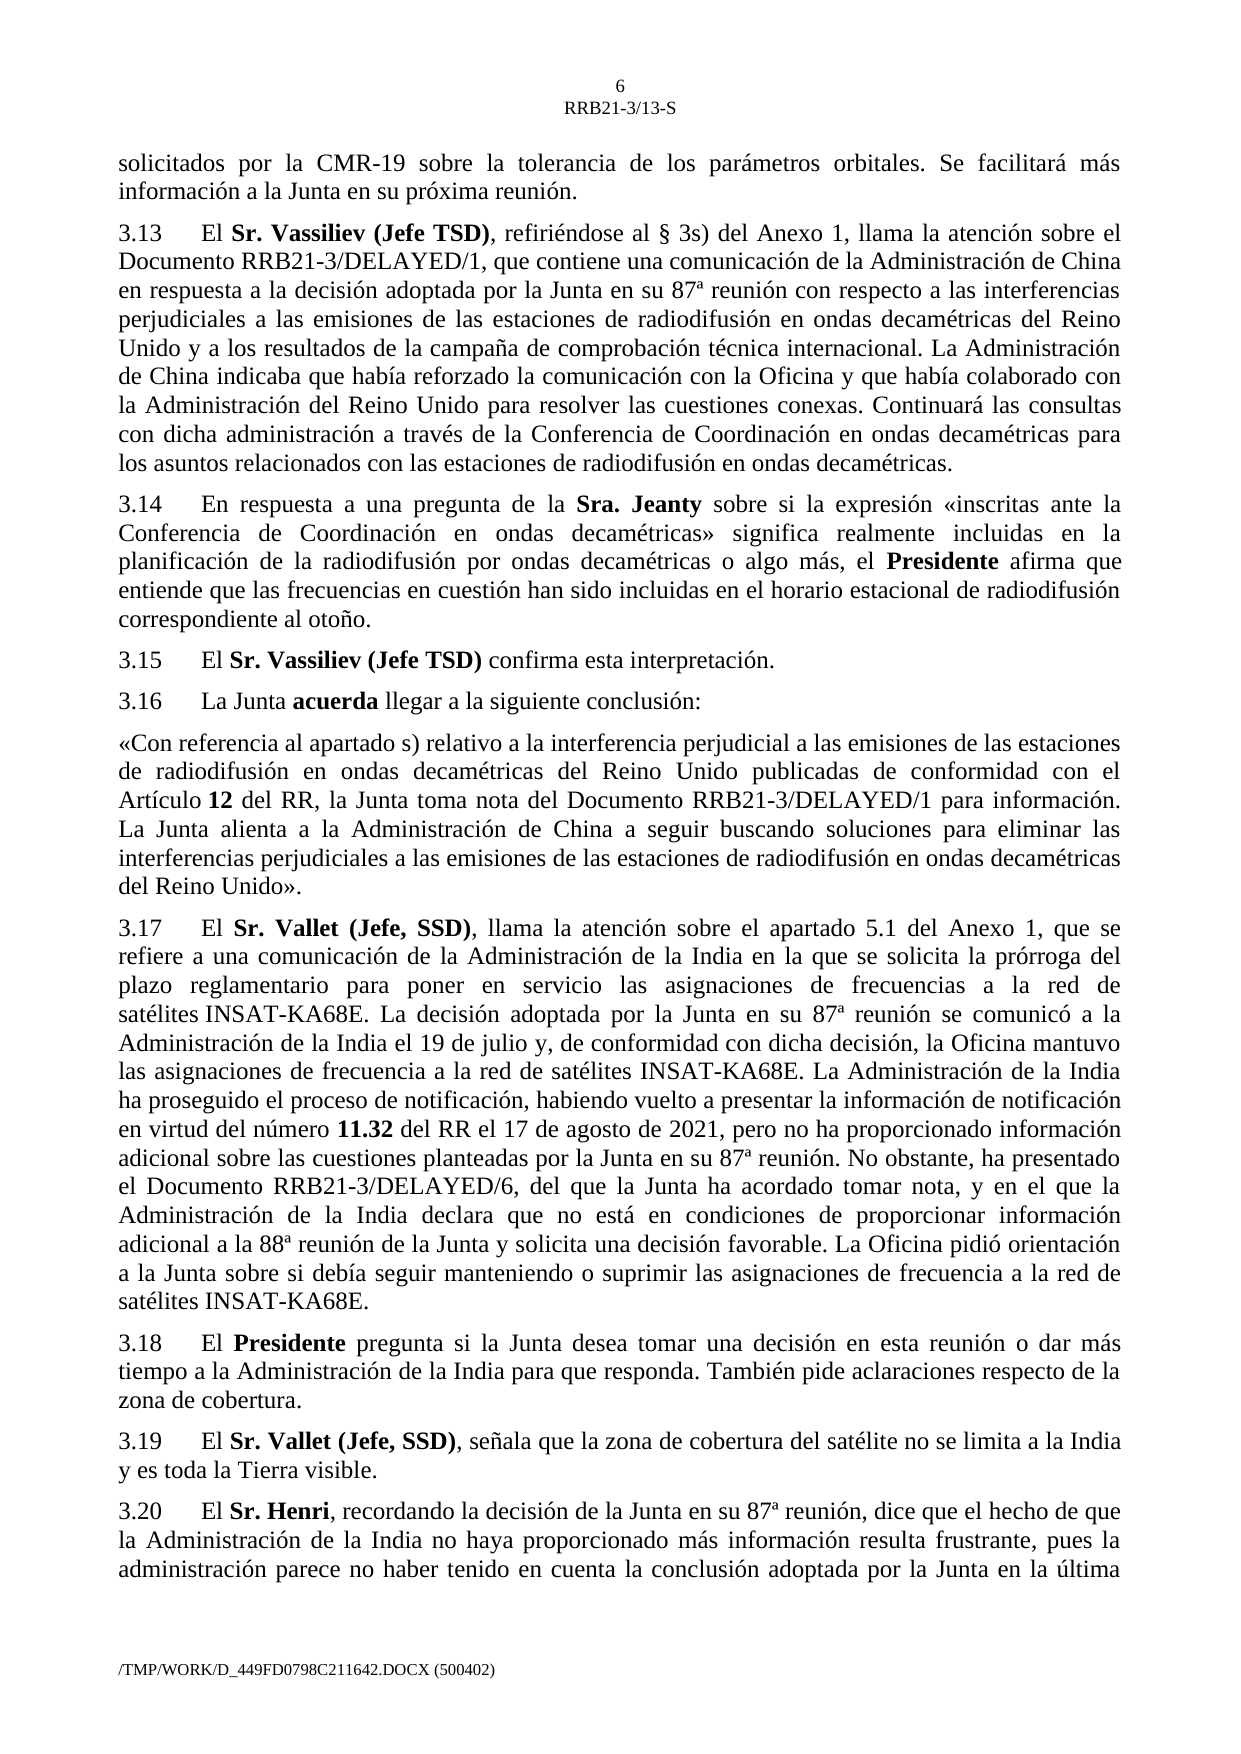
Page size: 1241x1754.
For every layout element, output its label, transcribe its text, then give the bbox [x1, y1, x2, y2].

text 3.16 La Junta acuerda llegar a la siguiente conclusión: [118, 686, 1122, 715]
text «Con referencia al apartado s) relativo a la interferencia perjudicial a las emisiones de las estaciones de radiodifusión en ondas decamétricas del Reino Unido publicadas de conformidad con el Artículo 12 del RR, la Junta toma nota del Documento RRB21-3/DELAYED/1 para información. La Junta alienta a la Administración de China a seguir buscando soluciones para eliminar las interferencias perjudiciales a las emisiones de las estaciones de radiodifusión en ondas decamétricas del Reino Unido». [118, 728, 1122, 900]
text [118, 1496, 1122, 1583]
text 3.15 El Sr. Vassiliev (Jefe TSD) confirma esta interpretación. [118, 645, 1122, 674]
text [118, 148, 1122, 205]
text 3.17 El Sr. Vallet (Jefe, SSD), llama la atención sobre el apartado 5.1 del Anexo 1, que se refiere a una comunicación de la Administración de la India en la que se solicita la prórroga del plazo reglamentario para poner en servicio las asignaciones de frecuencias a la red de satélites INSAT-KA68E. La decisión adoptada por la Junta en su 87ª reunión se comunicó a la Administración de la India el 19 de julio y, de conformidad con dicha decisión, la Oficina mantuvo las asignaciones de frecuencia a la red de satélites INSAT-KA68E. La Administración de la India ha proseguido el proceso de notificación, habiendo vuelto a presentar la información de notificación en virtud del número 11.32 del RR el 17 de agosto de 2021, pero no ha proporcionado información adicional sobre las cuestiones planteadas por la Junta en su 87ª reunión. No obstante, ha presentado el Documento RRB21-3/DELAYED/6, del que la Junta ha acordado tomar nota, y en el que la Administración de la India declara que no está en condiciones de proporcionar información adicional a la 88ª reunión de la Junta y solicita una decisión favorable. La Oficina pidió orientación a la Junta sobre si debía seguir manteniendo o suprimir las asignaciones de frecuencia a la red de satélites INSAT-KA68E. [118, 913, 1122, 1315]
text 3.14 En respuesta a una pregunta de la Sra. Jeanty sobre si la expresión «inscritas ante la Conferencia de Coordinación en ondas decamétricas» significa realmente incluidas en la planificación de la radiodifusión por ondas decamétricas o algo más, el Presidente afirma que entiende que las frecuencias en cuestión han sido incluidas en el horario estacional de radiodifusión correspondiente al otoño. [118, 489, 1122, 633]
text 3.13 El Sr. Vassiliev (Jefe TSD), refiriéndose al § 3s) del Anexo 1, llama la atención sobre el Documento RRB21-3/DELAYED/1, que contiene una comunicación de la Administración de China en respuesta a la decisión adoptada por la Junta en su 87ª reunión con respecto a las interferencias perjudiciales a las emisiones de las estaciones de radiodifusión en ondas decamétricas del Reino Unido y a los resultados de la campaña de comprobación técnica internacional. La Administración de China indicaba que había reforzado la comunicación con la Oficina y que había colaborado con la Administración del Reino Unido para resolver las cuestiones conexas. Continuará las consultas con dicha administración a través de la Conferencia de Coordinación en ondas decamétricas para los asuntos relacionados con las estaciones de radiodifusión en ondas decamétricas. [118, 218, 1122, 476]
text 3.18 El Presidente pregunta si la Junta desea tomar una decisión en esta reunión o dar más tiempo a la Administración de la India para que responda. También pide aclaraciones respecto de la zona de cobertura. [118, 1328, 1122, 1414]
text 3.19 El Sr. Vallet (Jefe, SSD), señala que la zona de cobertura del satélite no se limita a la India y es toda la Tierra visible. [118, 1426, 1122, 1484]
